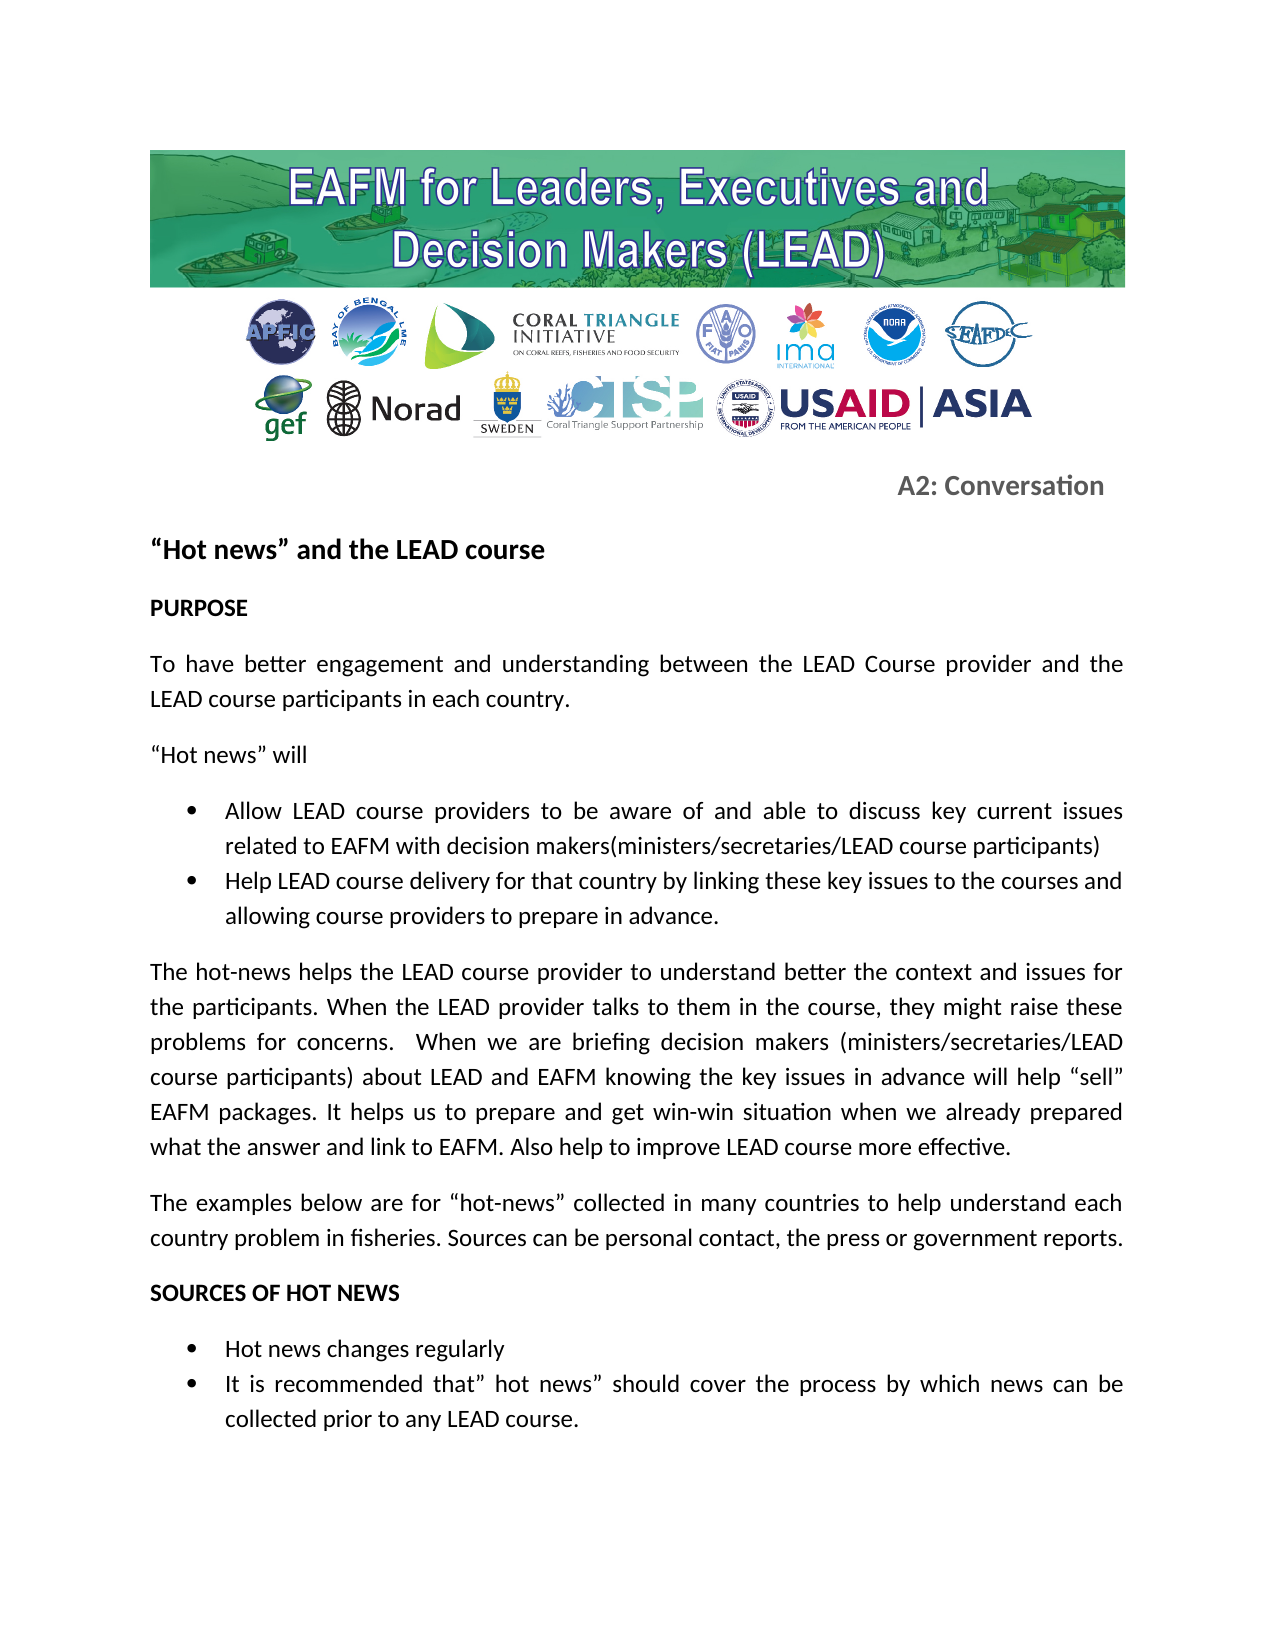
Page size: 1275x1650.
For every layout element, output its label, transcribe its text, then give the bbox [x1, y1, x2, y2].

list It is recommended that” hot news” should cover the process by which news can be collected prior to any LEAD course. [187, 1368, 1125, 1434]
text “Hot news” will [150, 739, 1125, 770]
text SOURCES OF HOT NEWS [150, 1278, 1125, 1308]
picture [150, 150, 1125, 450]
text The hot-news helps the LEAD course provider to understand better the context and issues for the participants. When the LEAD provider talks to them in the course, they might raise these problems for concerns. When we are briefing decision makers (ministers/secretaries/LEAD course participants) about LEAD and EAFM knowing the key issues in advance will help “sell” EAFM packages. It helps us to prepare and get win-win situation when we already prepared what the answer and link to EAFM. Also help to improve LEAD course more effective. [150, 956, 1125, 1161]
list Allow LEAD course providers to be aware of and able to discuss key current issues related to EAFM with decision makers(ministers/secretaries/LEAD course participants) [187, 795, 1125, 861]
text “Hot news” and the LEAD course [150, 531, 1125, 566]
list Hot news changes regularly [187, 1333, 1125, 1364]
text PURPOSE [150, 593, 1125, 623]
text The examples below are for “hot-news” collected in many countries to help understand each country problem in fisheries. Sources can be personal contact, the press or government reports. [150, 1187, 1125, 1252]
list Help LEAD course delivery for that country by linking these key issues to the courses and allowing course providers to prepare in advance. [187, 865, 1125, 931]
text To have better engagement and understanding between the LEAD Course provider and the LEAD course participants in each country. [150, 648, 1125, 714]
